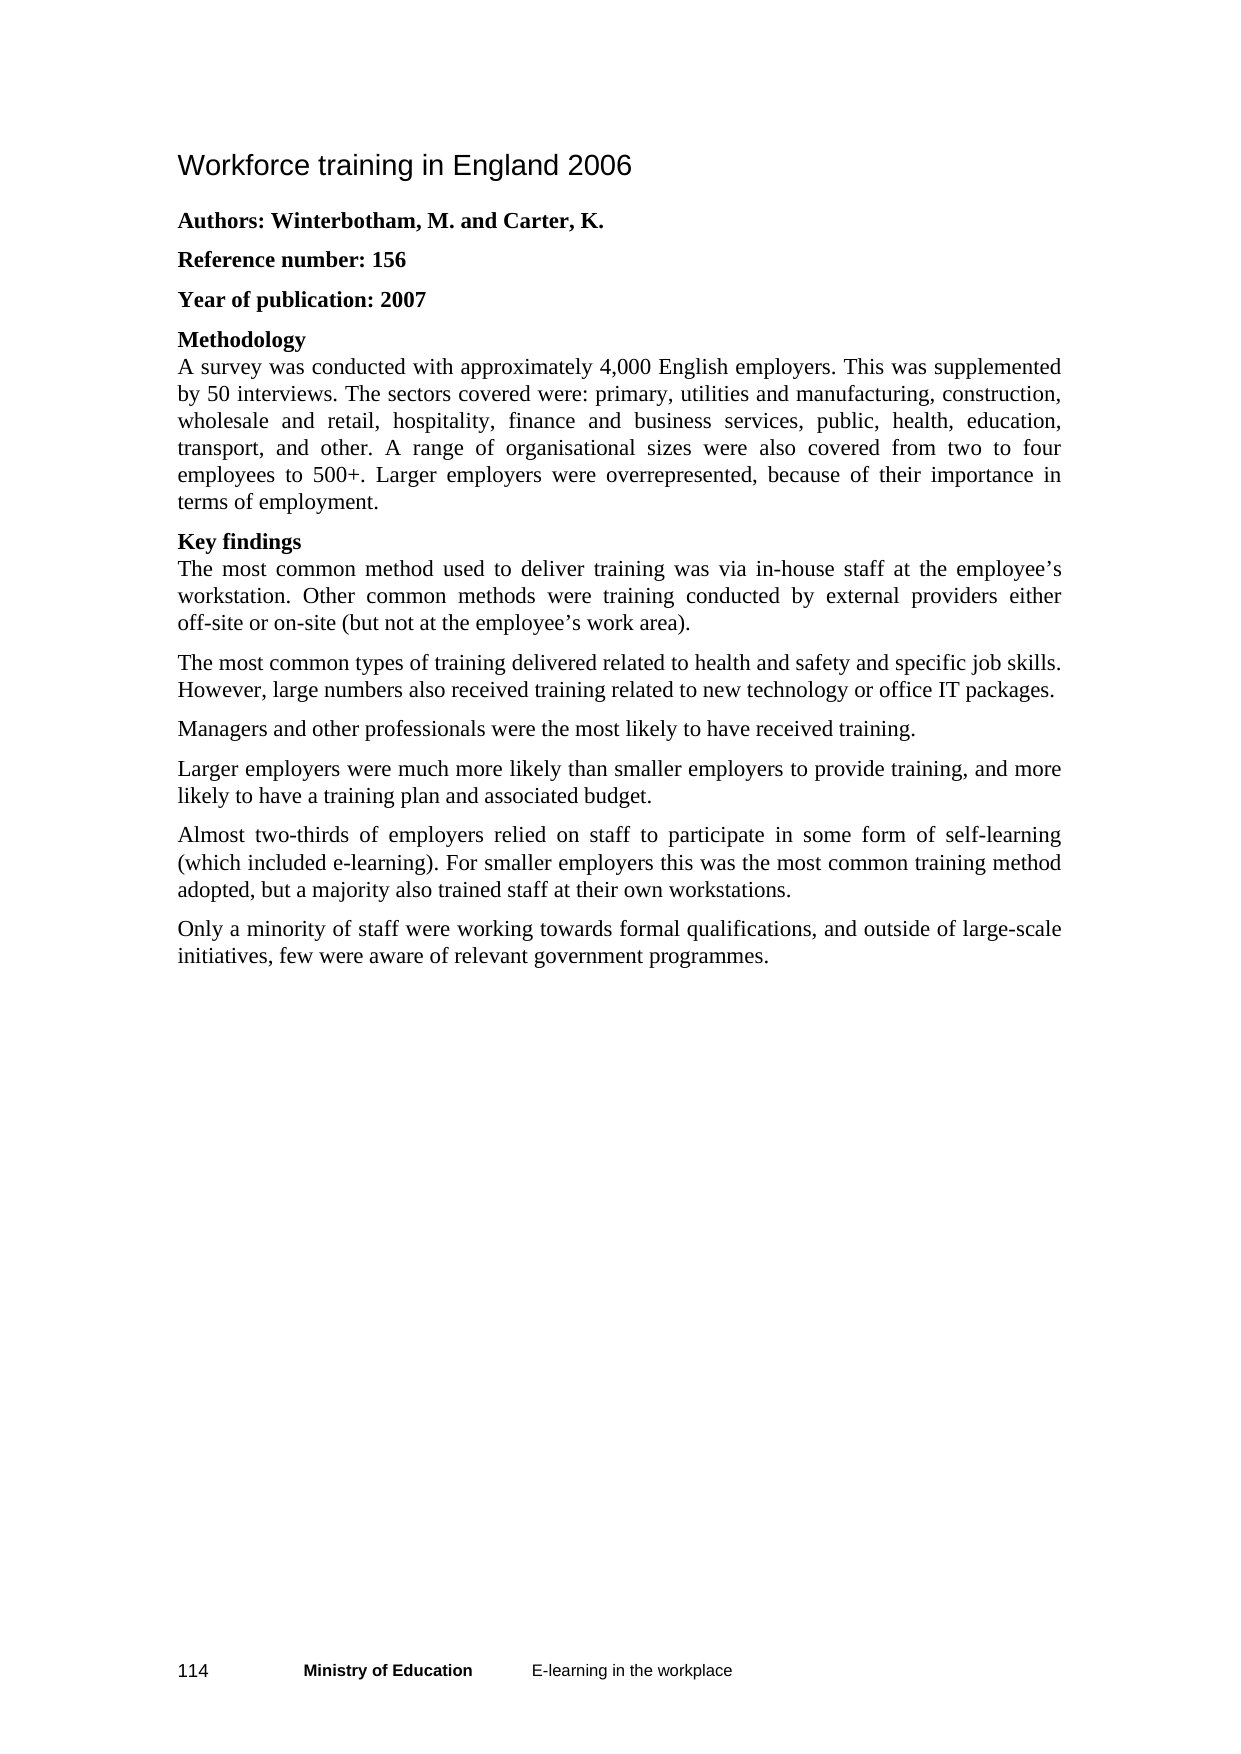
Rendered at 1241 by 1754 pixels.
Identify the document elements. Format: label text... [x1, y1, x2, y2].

text Managers and other professionals were the most likely to have received training. [177, 714, 1063, 742]
subtitle Year of publication: 2007 [177, 285, 1063, 312]
text The most common types of training delivered related to health and safety and specific job skills. However, large numbers also received training related to new technology or office IT packages. [177, 648, 1063, 702]
subtitle Workforce training in England 2006 [177, 148, 1063, 181]
subtitle Reference number: 156 [177, 246, 1063, 273]
subtitle Methodology [177, 325, 1063, 352]
text Only a minority of staff were working towards formal qualifications, and outside of large-scale initiatives, few were aware of relevant government programmes. [177, 914, 1063, 969]
text Larger employers were much more likely than smaller employers to provide training, and more likely to have a training plan and associated budget. [177, 754, 1063, 808]
text The most common method used to deliver training was via in-house staff at the employee’s workstation. Other common methods were training conducted by external providers either off-site or on-site (but not at the employee’s work area). [177, 554, 1063, 635]
subtitle Authors: Winterbotham, M. and Carter, K. [177, 206, 1063, 233]
text Almost two-thirds of employers relied on staff to participate in some form of self-learning (which included e-learning). For smaller employers this was the most common training method adopted, but a majority also trained staff at their own workstations. [177, 821, 1063, 902]
text A survey was conducted with approximately 4,000 English employers. This was supplemented by 50 interviews. The sectors covered were: primary, utilities and manufacturing, construction, wholesale and retail, hospitality, finance and business services, public, health, education, transport, and other. A range of organisational sizes were also covered from two to four employees to 500+. Larger employers were overrepresented, because of their importance in terms of employment. [177, 352, 1063, 514]
subtitle Key findings [177, 527, 1063, 554]
